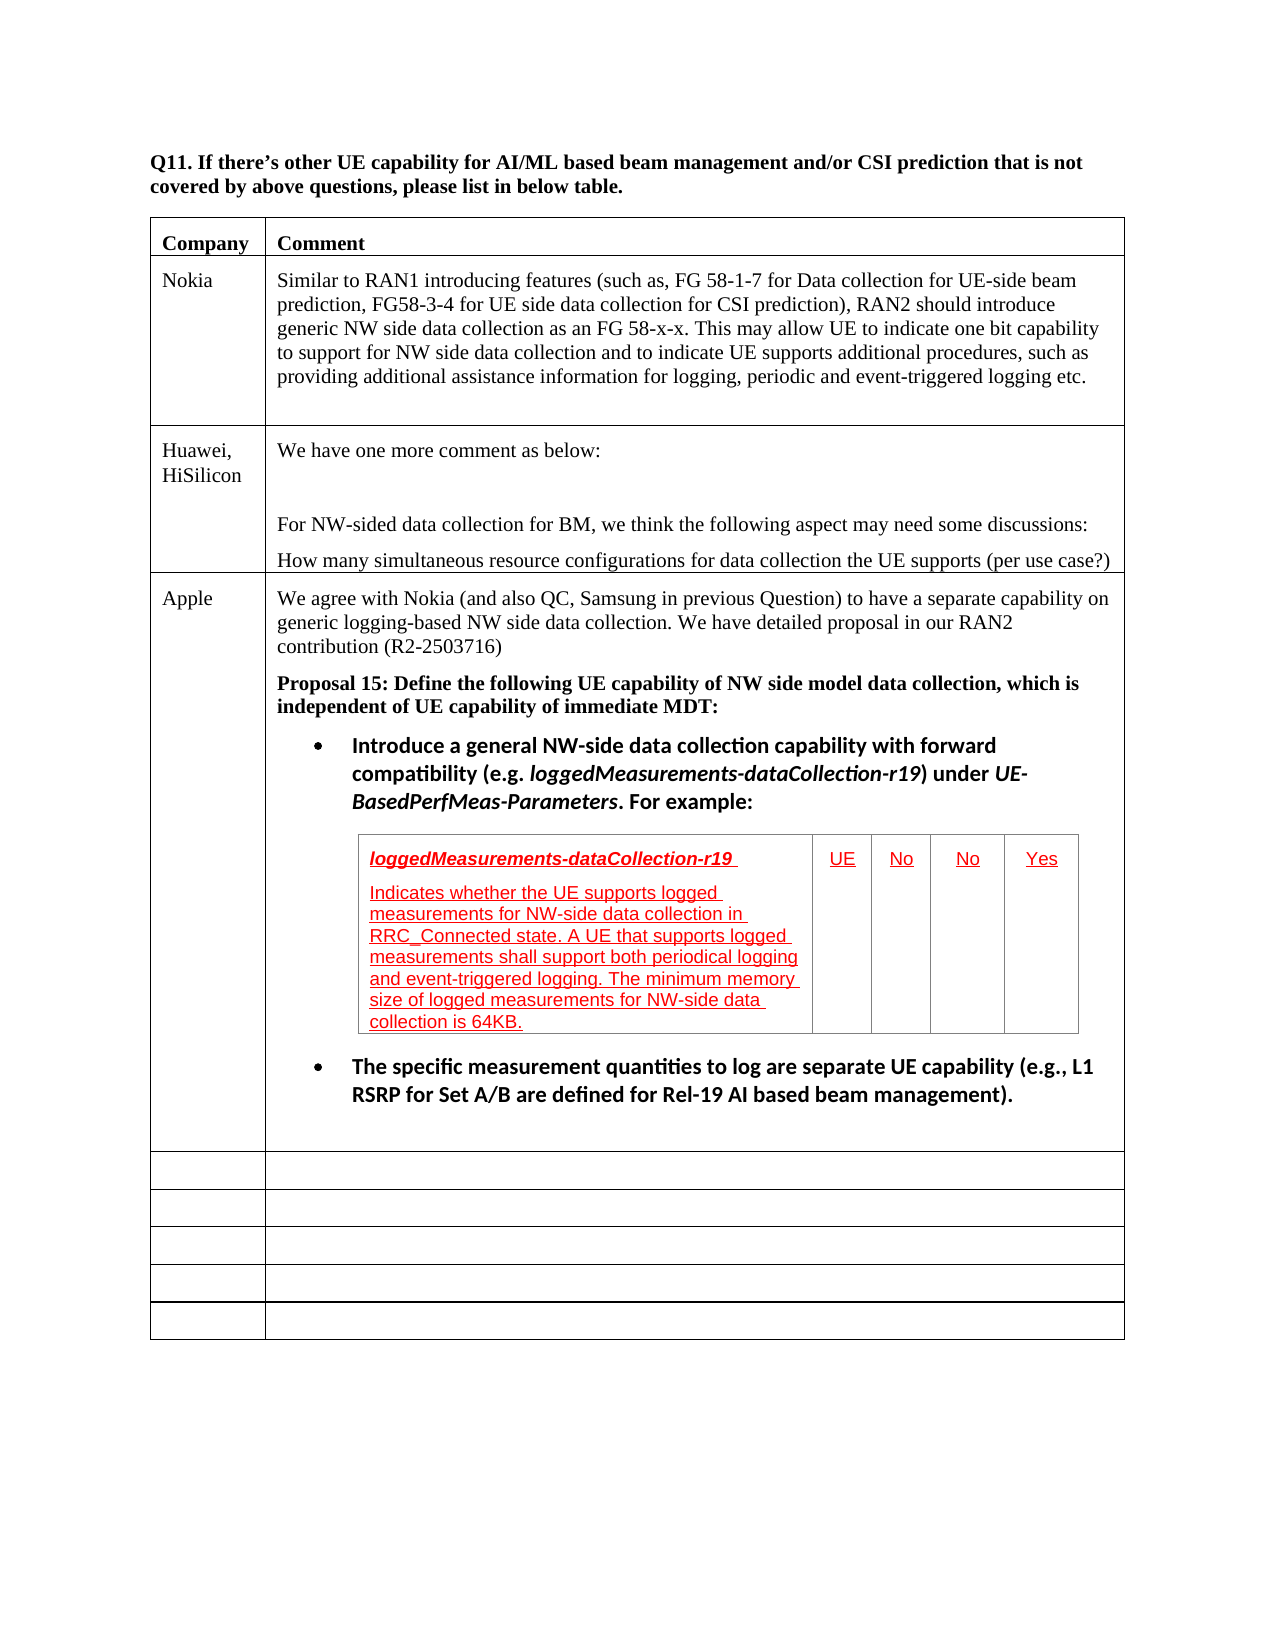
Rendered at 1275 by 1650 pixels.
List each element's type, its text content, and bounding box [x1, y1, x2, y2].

table_cell [266, 1152, 1124, 1189]
table_cell [266, 1303, 1124, 1339]
table_cell Similar to RAN1 introducing features (such as, FG 58-1-7 for Data collection for UE-side beam prediction, FG58-3-4 for UE side data collection for CSI prediction), RAN2 should introduce generic NW side data collection as an FG 58-x-x. This may allow UE to indicate one bit capability to support for NW side data collection and to indicate UE supports additional procedures, such as providing additional assistance information for logging, periodic and event-triggered logging etc. [266, 256, 1124, 425]
table_cell [151, 1265, 265, 1301]
table_header Company [151, 218, 265, 254]
table_cell [151, 1152, 265, 1189]
table_cell [266, 1227, 1124, 1264]
table_cell [266, 1265, 1124, 1301]
table_cell We have one more comment as below: For NW-sided data collection for BM, we think the following aspect may need some discussions: How many simultaneous resource configurations for data collection the UE supports (per use case?) [266, 426, 1124, 572]
table_cell [266, 1190, 1124, 1226]
table_cell Nokia [151, 256, 265, 425]
table_cell [151, 1190, 265, 1226]
table_cell Apple [151, 573, 265, 1151]
table_cell [151, 1227, 265, 1264]
table_header Comment [266, 218, 1124, 254]
table_cell We agree with Nokia (and also QC, Samsung in previous Question) to have a separate capability on generic logging-based NW side data collection. We have detailed proposal in our RAN2 contribution (R2-2503716) Proposal 15: Define the following UE capability of NW side model data collection, which is independent of UE capability of immediate MDT: Introduce a general NW-side data collection capability with forward compatibility (e.g. loggedMeasurements-dataCollection-r19) under UE-BasedPerfMeas-Parameters. For example: The specific measurement quantities to log are separate UE capability (e.g., L1 RSRP for Set A/B are defined for Rel-19 AI based beam management). [266, 573, 1124, 1151]
table_cell [151, 1303, 265, 1339]
subtitle Q11. If there’s other UE capability for AI/ML based beam management and/or CSI prediction that is not covered by above questions, please list in below table. [150, 150, 1125, 198]
table_cell Huawei, HiSilicon [151, 426, 265, 572]
